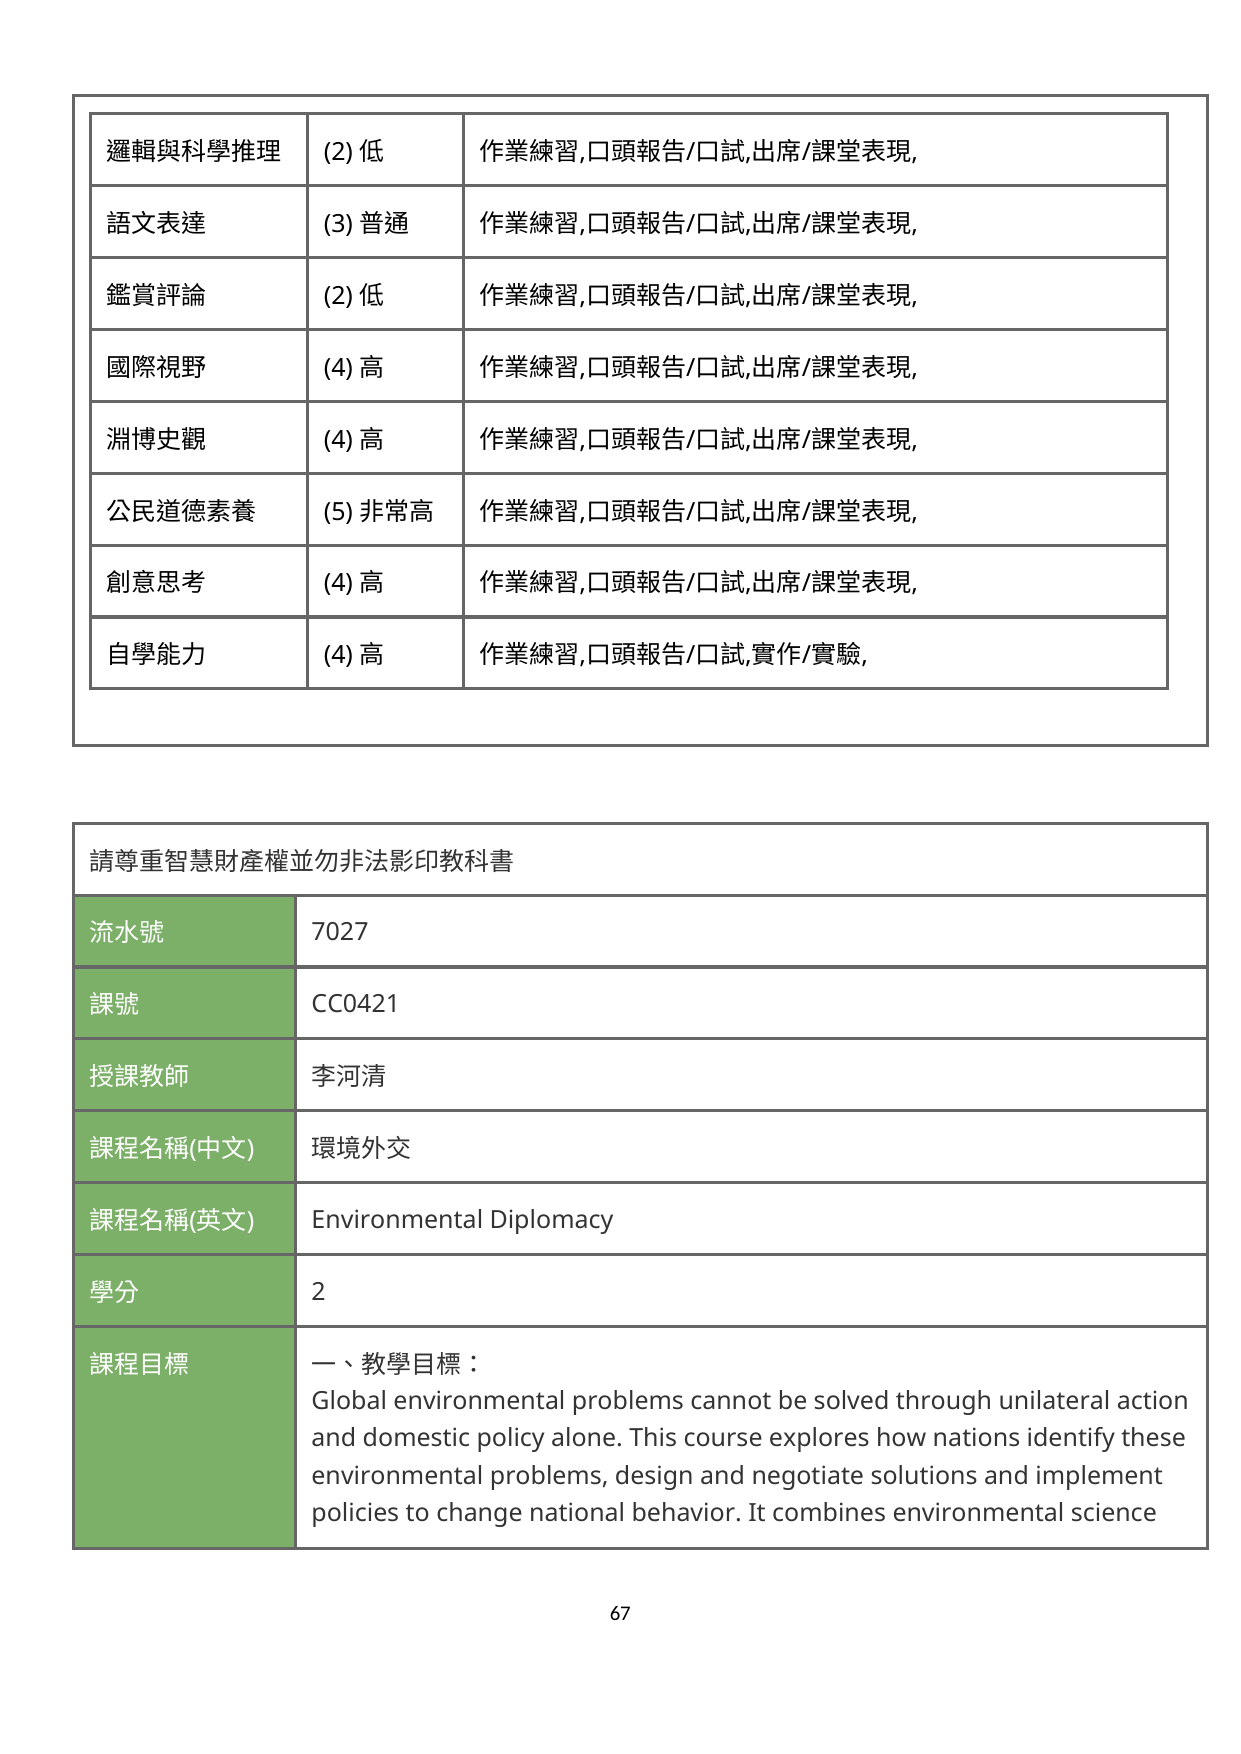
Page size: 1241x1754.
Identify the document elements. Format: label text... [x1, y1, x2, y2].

table_cell 2 [297, 1256, 1206, 1325]
table_cell 李河清 [297, 1040, 1206, 1109]
table_cell 課程名稱(英文) [75, 1184, 294, 1253]
table_cell 學分 [75, 1256, 294, 1325]
table_cell 課程名稱(中文) [75, 1112, 294, 1181]
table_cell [297, 1328, 1206, 1547]
table_cell 7027 [297, 897, 1206, 965]
table_cell Environmental Diplomacy [297, 1184, 1206, 1253]
table_cell 課號 [75, 969, 294, 1037]
table_cell 環境外交 [297, 1112, 1206, 1181]
table_header 請尊重智慧財產權並勿非法影印教科書 [75, 825, 1206, 893]
table_cell 流水號 [75, 897, 294, 965]
table_cell 授課教師 [75, 1040, 294, 1109]
table_cell [75, 97, 1206, 743]
table_cell 課程目標 [75, 1328, 294, 1547]
table_cell CC0421 [297, 969, 1206, 1037]
